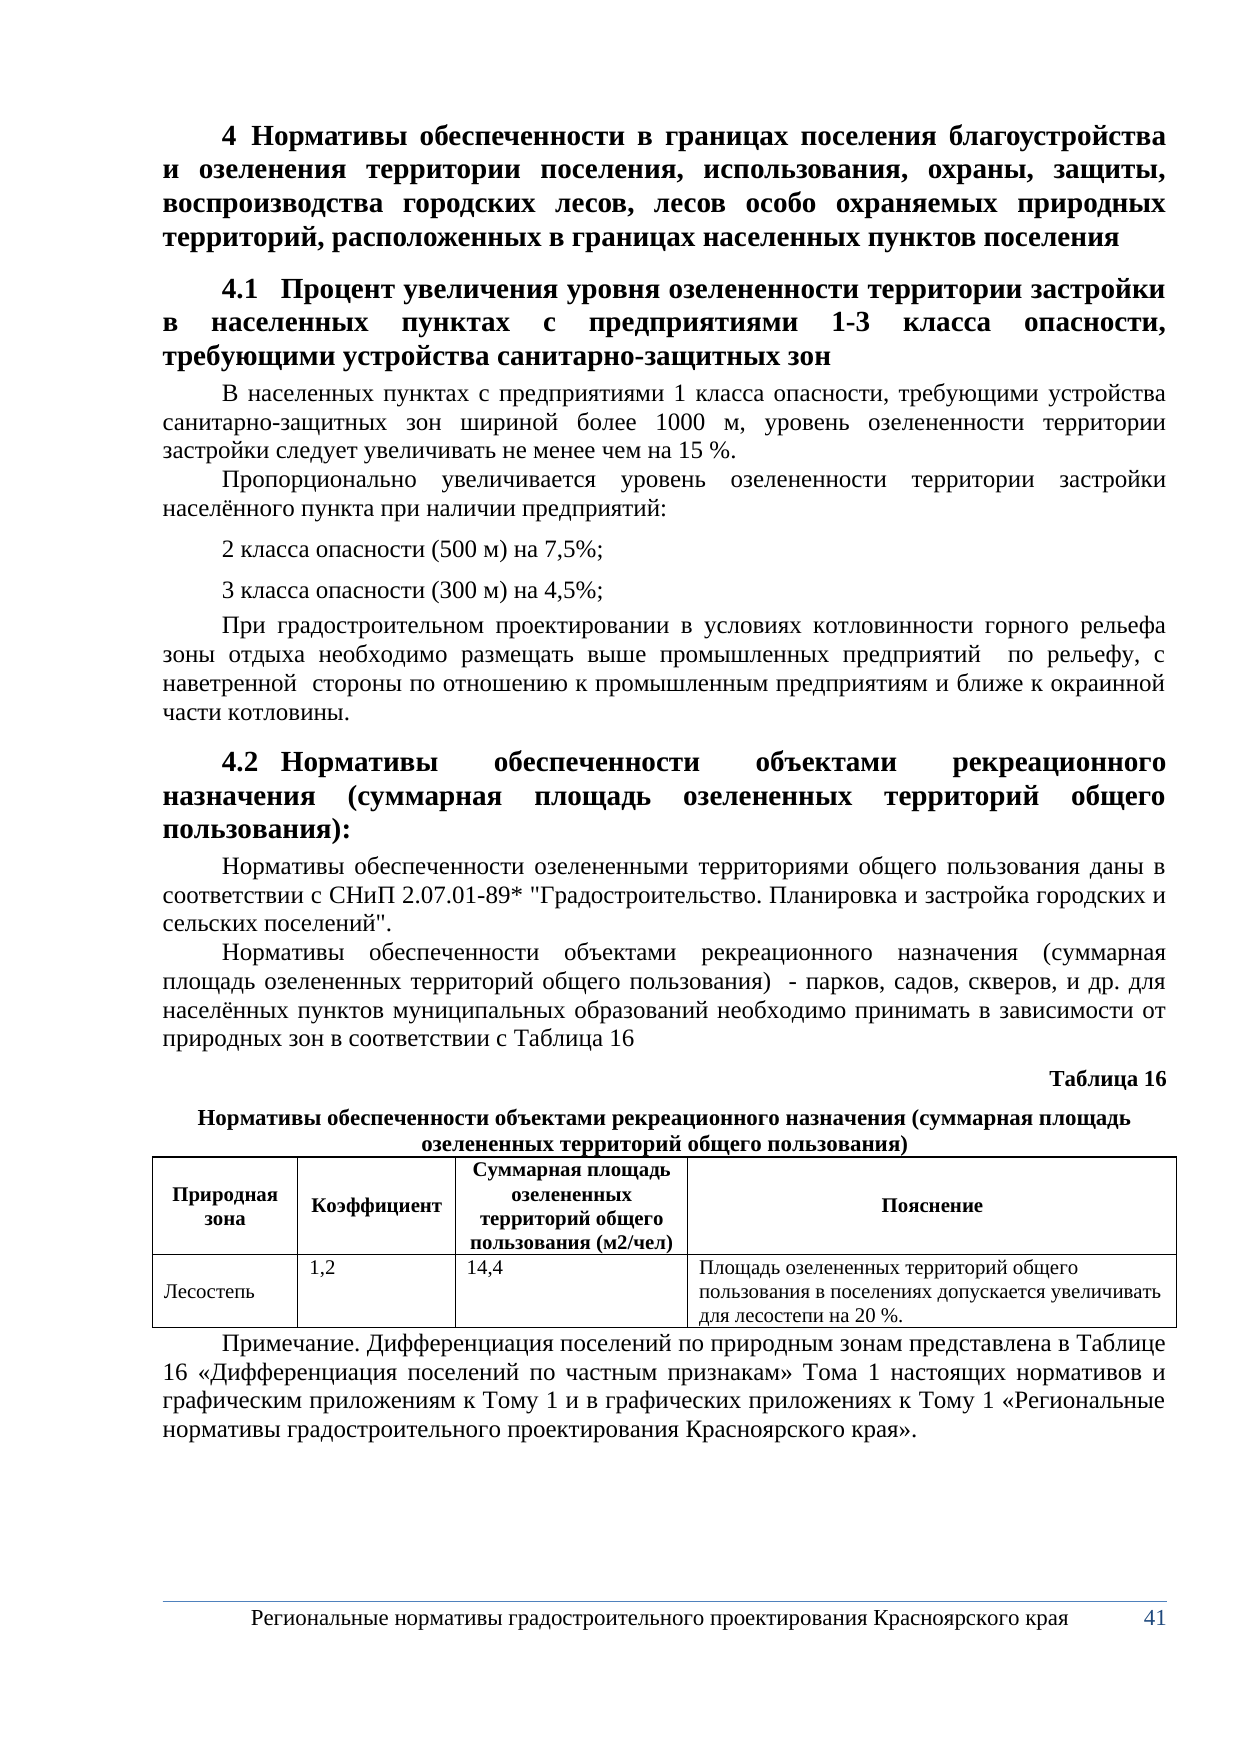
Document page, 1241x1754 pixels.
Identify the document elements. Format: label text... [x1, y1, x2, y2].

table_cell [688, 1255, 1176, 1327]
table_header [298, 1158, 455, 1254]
text При градостроительном проектировании в условиях котловинности горного рельефа зоны отдыха необходимо размещать выше промышленных предприятий по рельефу, с наветренной стороны по отношению к промышленным предприятиям и ближе к окраинной части котловины. [162, 610, 1167, 725]
text Примечание. Дифференциация поселений по природным зонам представлена в Таблице 16 «Дифференциация поселений по частным признакам» Тома 1 настоящих нормативов и графическим приложениям к Тому 1 и в графических приложениях к Тому 1 «Региональные нормативы градостроительного проектирования Красноярского края». [162, 1328, 1167, 1443]
text Нормативы обеспеченности объектами рекреационного назначения (суммарная площадь озелененных территорий общего пользования) - парков, садов, скверов, и др. для населённых пунктов муниципальных образований необходимо принимать в зависимости от природных зон в соответствии с таблицей 16 [162, 937, 1167, 1052]
subtitle Нормативы обеспеченности объектами рекреационного назначения (суммарная площадь озелененных территорий общего пользования): [162, 744, 1167, 845]
text 2 класса опасности (500 м) на 7,5%; [162, 534, 1167, 563]
text В населенных пунктах с предприятиями 1 класса опасности, требующими устройства санитарно-защитных зон шириной более 1000 м, уровень озелененности территории застройки следует увеличивать не менее чем на 15 %. [162, 378, 1167, 464]
text 3 класса опасности (300 м) на 4,5%; [162, 575, 1167, 604]
text Нормативы обеспеченности объектами рекреационного назначения (суммарная площадь озелененных территорий общего пользования) [162, 1104, 1167, 1156]
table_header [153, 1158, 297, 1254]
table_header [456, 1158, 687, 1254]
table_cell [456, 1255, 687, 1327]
text Нормативы обеспеченности озелененными территориями общего пользования даны в соответствии с СНиП 2.07.01-89* "Градостроительство. Планировка и застройка городских и сельских поселений". [162, 851, 1167, 937]
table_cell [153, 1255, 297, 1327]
subtitle Процент увеличения уровня озелененности территории застройки в населенных пунктах с предприятиями 1-3 класса опасности, требующими устройства санитарно-защитных зон [162, 271, 1167, 372]
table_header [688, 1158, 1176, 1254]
text Пропорционально увеличивается уровень озелененности территории застройки населённого пункта при наличии предприятий: [162, 464, 1167, 522]
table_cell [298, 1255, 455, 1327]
subtitle Нормативы обеспеченности в границах поселения благоустройства и озеленения территории поселения, использования, охраны, защиты, воспроизводства городских лесов, лесов особо охраняемых природных территорий, расположенных в границах населенных пунктов поселения [162, 118, 1167, 252]
